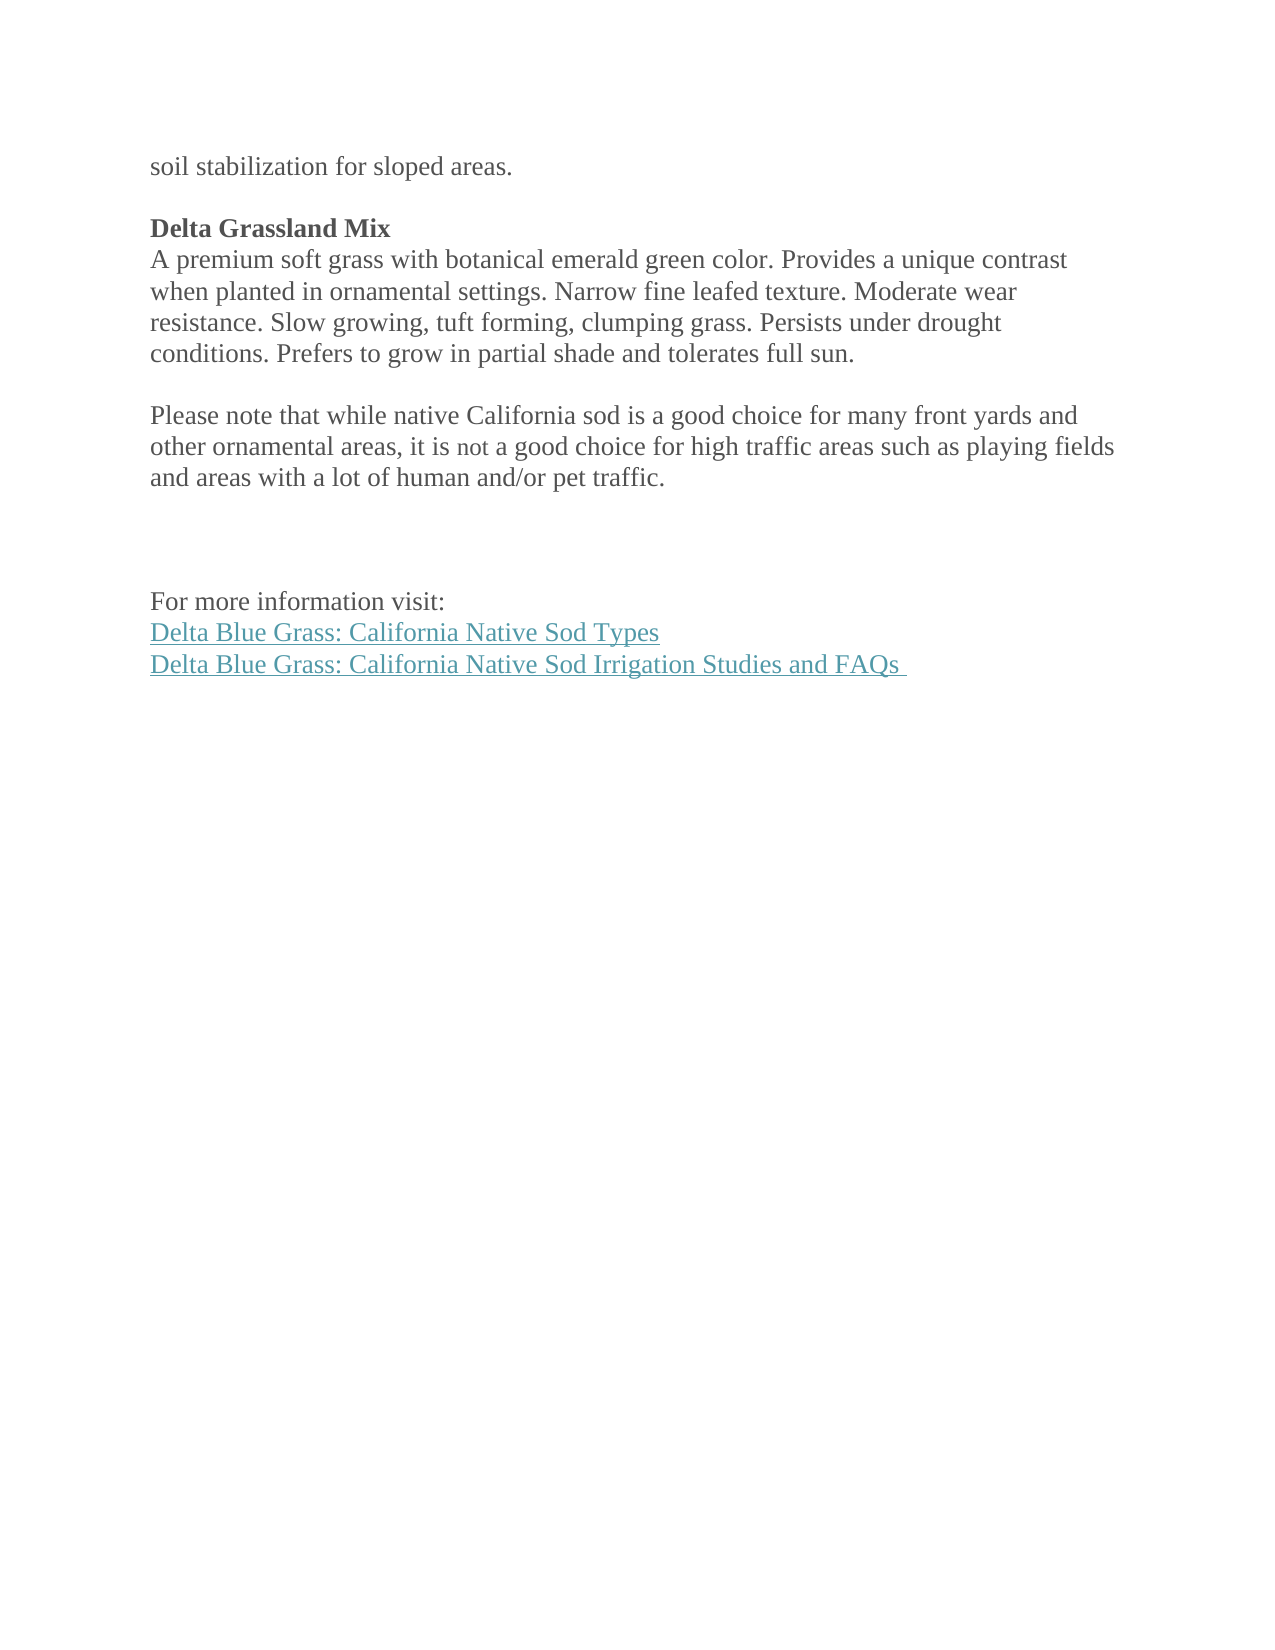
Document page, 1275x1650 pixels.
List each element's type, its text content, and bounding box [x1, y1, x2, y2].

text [150, 150, 1125, 523]
text ​For more information visit: Delta Blue Grass: California Native Sod Types Delta Blue Grass: California Native Sod Irrigation Studies and FAQs [150, 554, 1125, 741]
